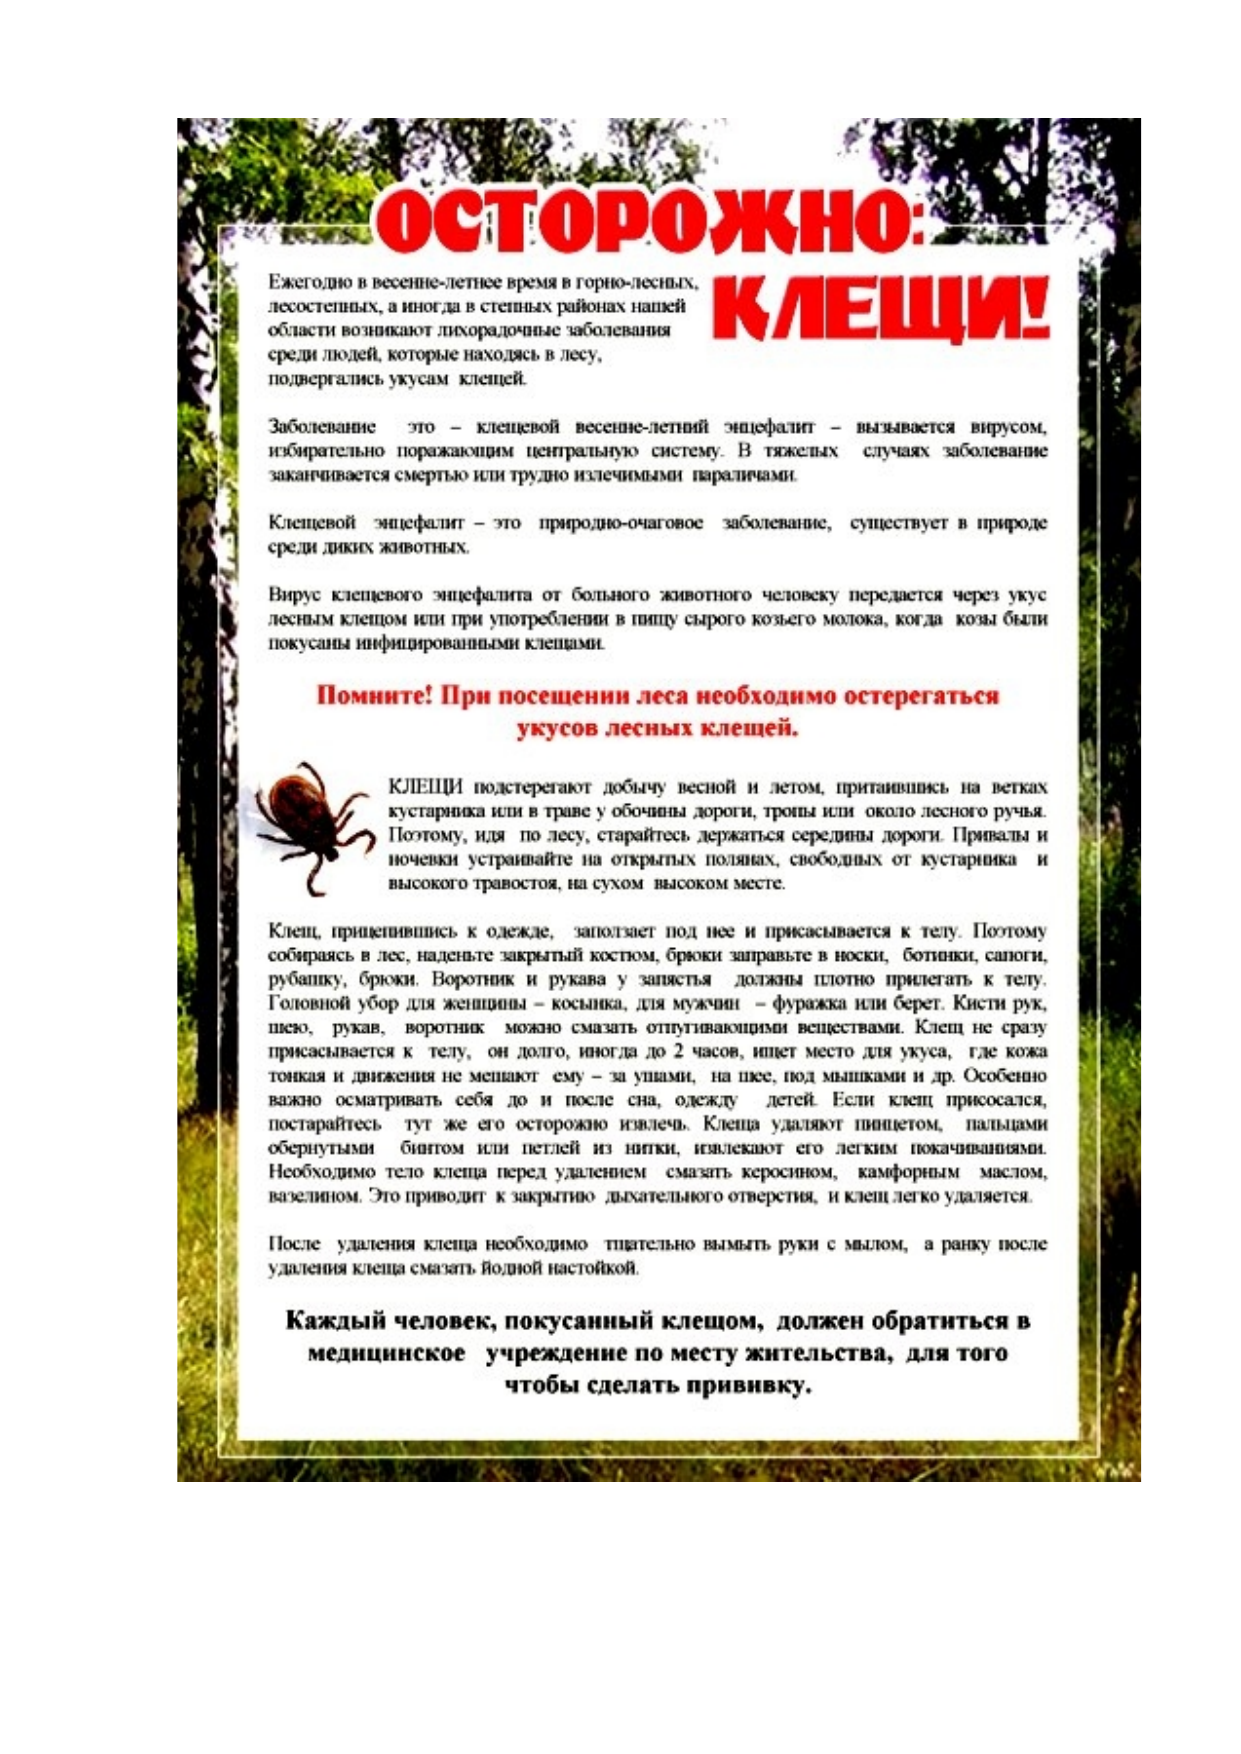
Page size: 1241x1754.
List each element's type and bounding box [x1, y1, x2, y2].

picture [177, 118, 1142, 1482]
